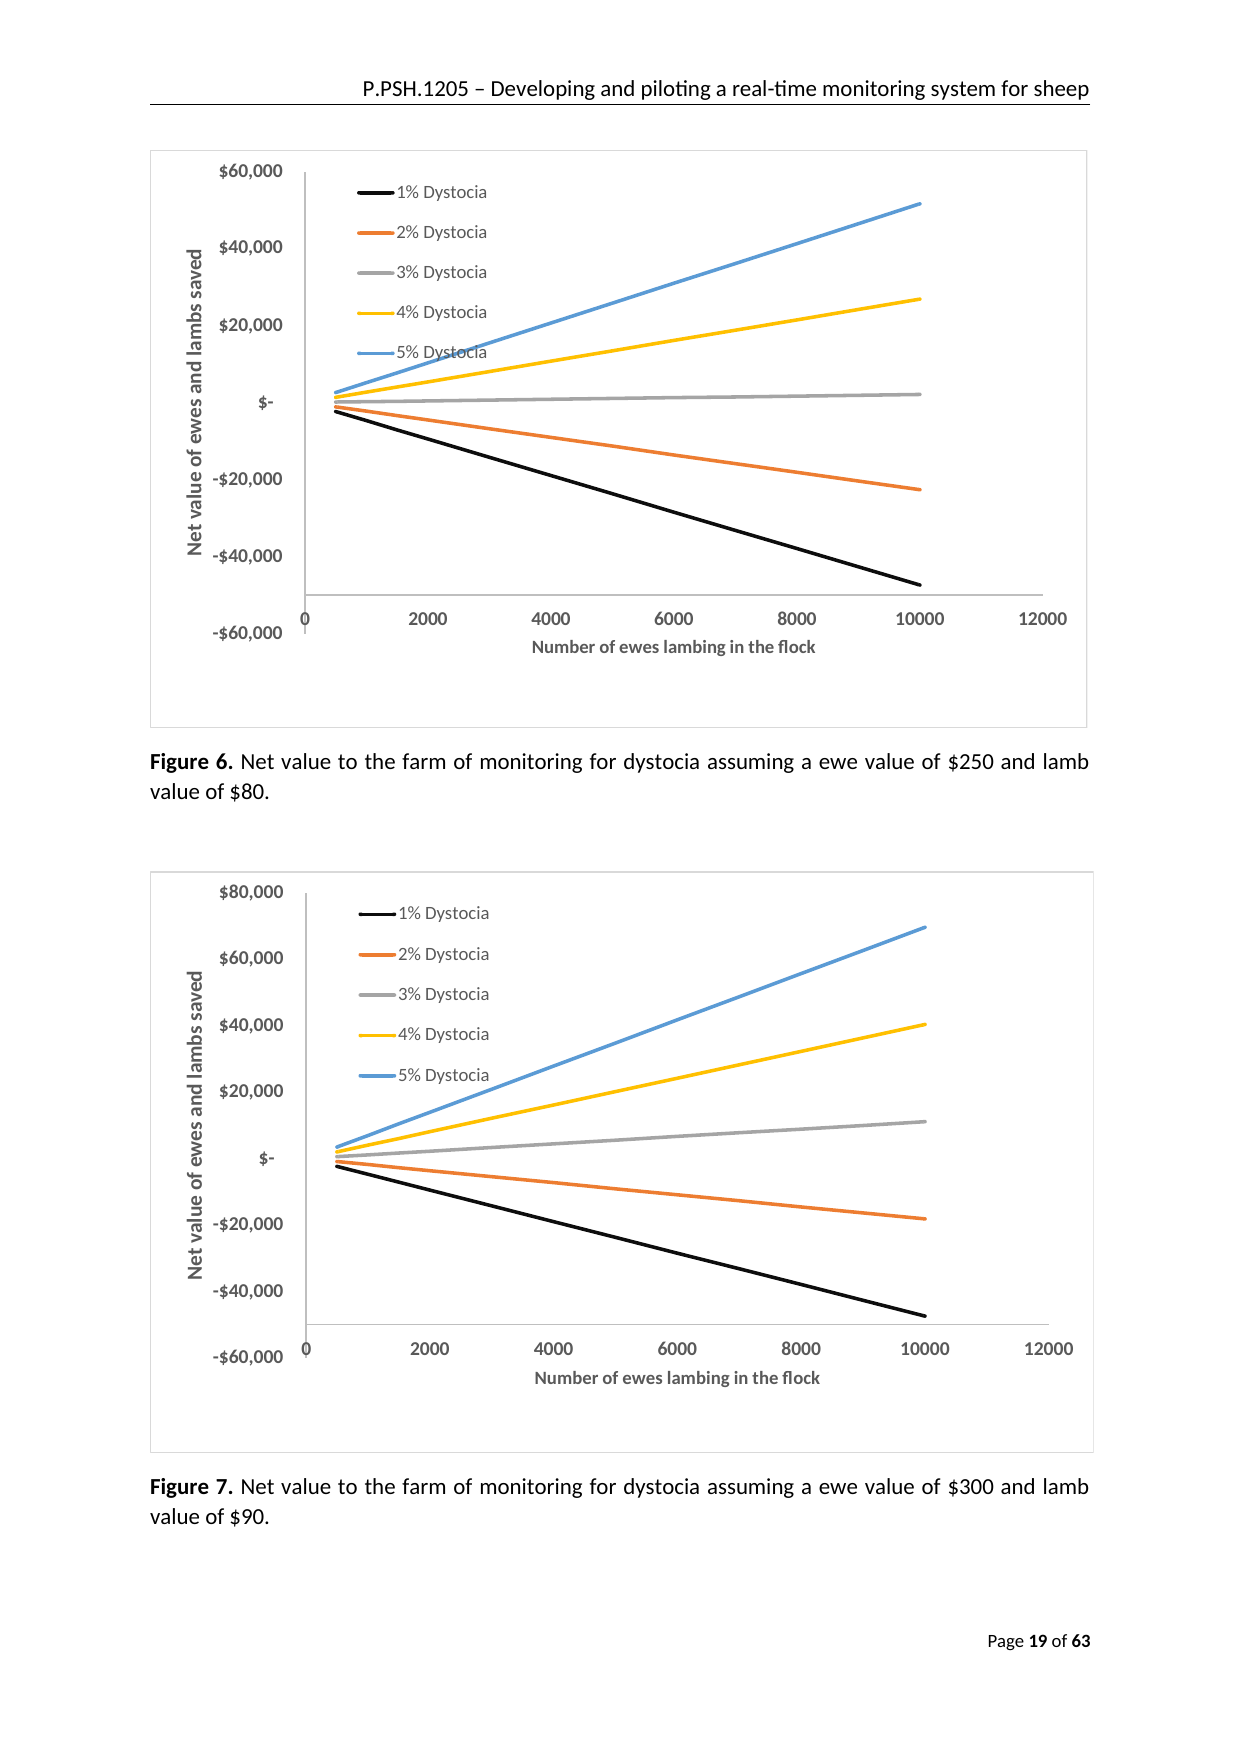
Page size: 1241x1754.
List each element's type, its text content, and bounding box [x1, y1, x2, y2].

text Figure 6. Net value to the farm of monitoring for dystocia assuming a ewe value of $250 and lamb value of $80. [150, 747, 1090, 805]
text Figure 7. Net value to the farm of monitoring for dystocia assuming a ewe value of $300 and lamb value of $90. [150, 1472, 1090, 1530]
